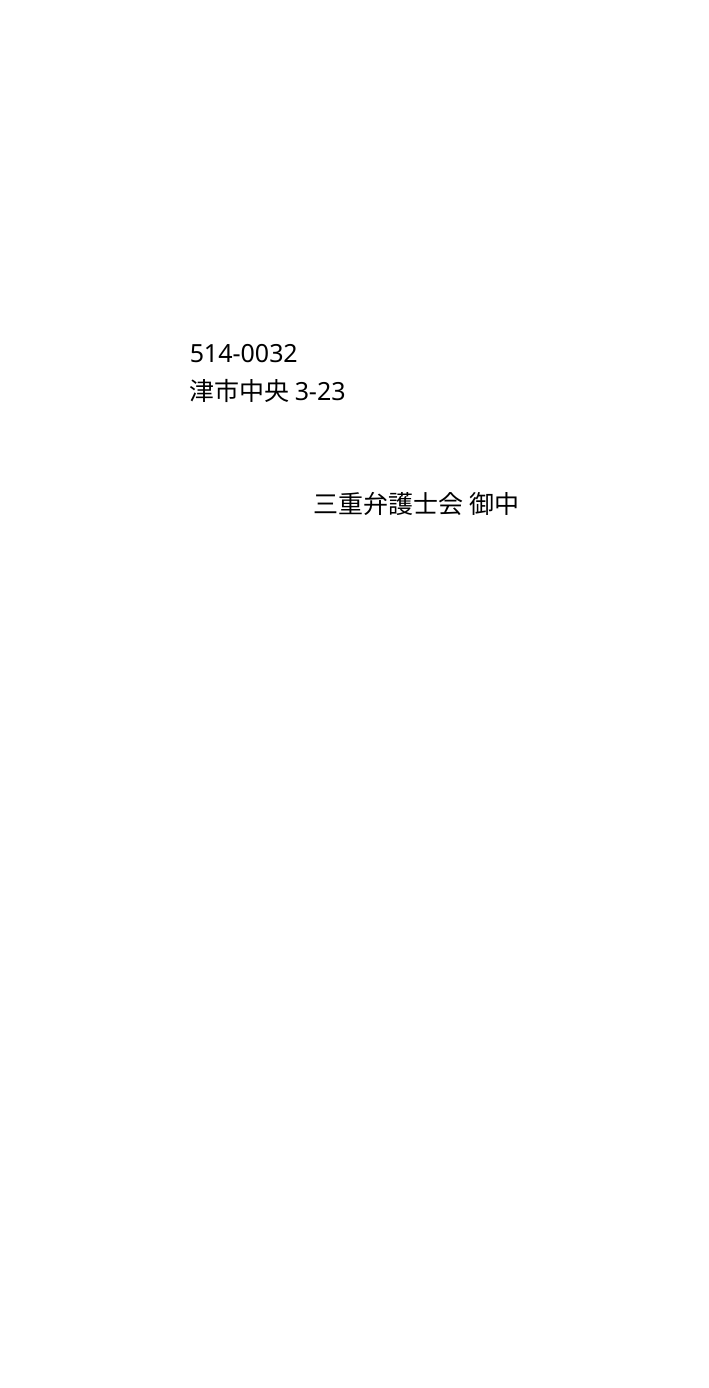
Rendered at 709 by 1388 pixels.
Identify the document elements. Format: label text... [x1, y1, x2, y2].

text 514-0032 [189, 334, 519, 371]
text 三重弁護士会 御中 [177, 484, 519, 521]
text 津市中央3-23 [189, 371, 519, 409]
